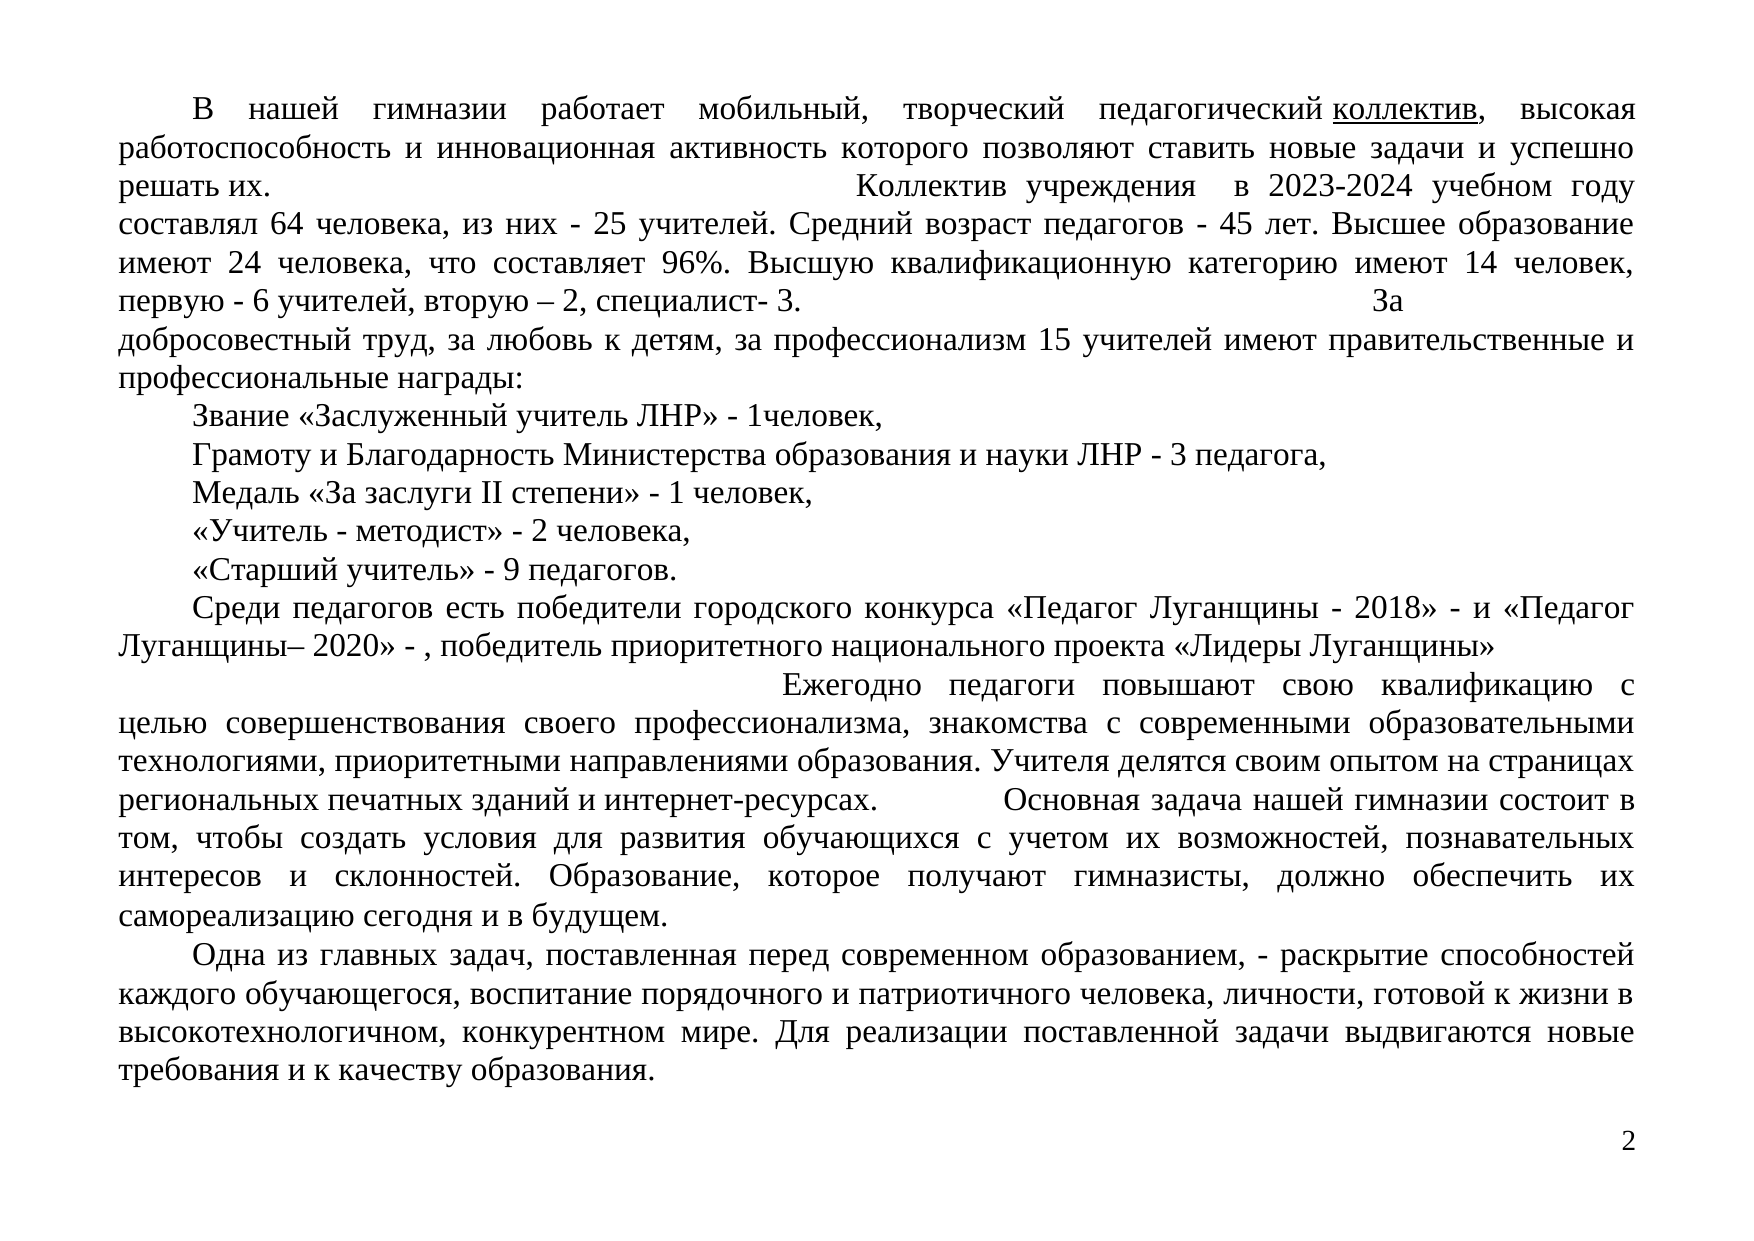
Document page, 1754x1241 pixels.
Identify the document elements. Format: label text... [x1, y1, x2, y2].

text «Учитель - методист» - 2 человека, [118, 510, 1636, 549]
text Одна из главных задач, поставленная перед современном образованием, - раскрытие способностей каждого обучающегося, воспитание порядочного и патриотичного человека, личности, готовой к жизни в высокотехнологичном, конкурентном мире. Для реализации поставленной задачи выдвигаются новые требования и к качеству образования. [118, 935, 1636, 1088]
text Медаль «За заслуги II степени» - 1 человек, [118, 472, 1636, 510]
text Звание «Заслуженный учитель ЛНР» - 1человек, [118, 395, 1636, 434]
text Грамоту и Благодарность Министерства образования и науки ЛНР - 3 педагога, [118, 434, 1636, 472]
text В нашей гимназии работает мобильный, творческий педагогический коллектив, высокая работоспособность и инновационная активность которого позволяют ставить новые задачи и успешно решать их. Коллектив учреждения в 2023-2024 учебном году составлял 64 человека, из них - 25 учителей. Средний возраст педагогов - 45 лет. Высшее образование имеют 24 человека, что составляет 96%. Высшую квалификационную категорию имеют 14 человек, первую - 6 учителей, вторую – 2, специалист- 3. За добросовестный труд, за любовь к детям, за профессионализм 15 учителей имеют правительственные и профессиональные награды: [118, 89, 1636, 395]
text Среди педагогов есть победители городского конкурса «Педагог Луганщины - 2018» - и «Педагог Луганщины– 2020» - , победитель приоритетного национального проекта «Лидеры Луганщины» Ежегодно педагоги повышают свою квалификацию с целью совершенствования своего профессионализма, знакомства с современными образовательными технологиями, приоритетными направлениями образования. Учителя делятся своим опытом на страницах региональных печатных зданий и интернет-ресурсах. Основная задача нашей гимназии состоит в том, чтобы создать условия для развития обучающихся с учетом их возможностей, познавательных интересов и склонностей. Образование, которое получают гимназисты, должно обеспечить их самореализацию сегодня и в будущем. [118, 587, 1636, 935]
text «Старший учитель» - 9 педагогов. [118, 549, 1636, 587]
